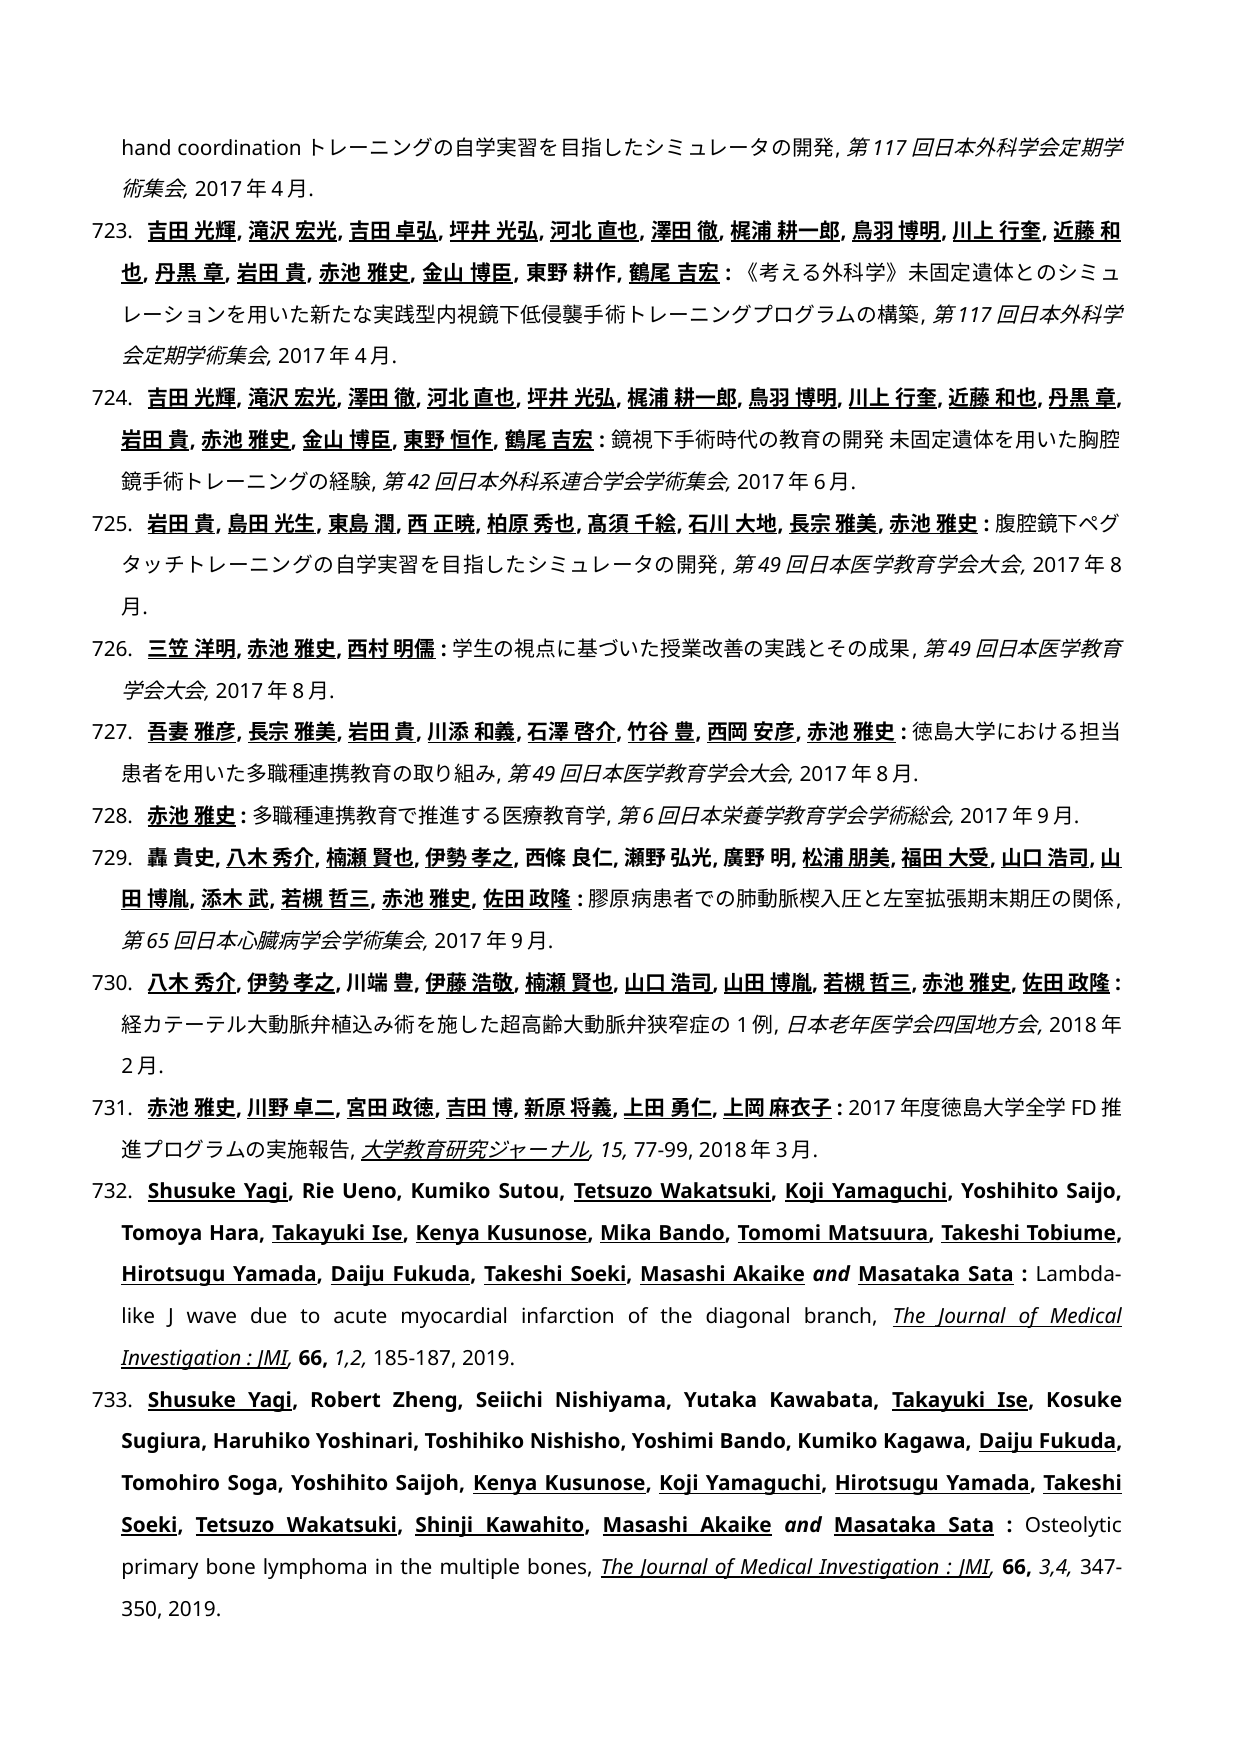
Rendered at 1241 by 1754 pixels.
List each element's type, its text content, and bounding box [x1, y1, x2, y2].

list 岩田 貴, 島田 光生, 東島 潤, 西 正暁, 柏原 秀也, 髙須 千絵, 石川 大地, 長宗 雅美, 赤池 雅史 : 腹腔鏡下ペグタッチトレーニングの自学実習を目指したシミュレータの開発, 第49回日本医学教育学会大会, 2017年8月. [92, 501, 1122, 626]
list Shusuke Yagi, Rie Ueno, Kumiko Sutou, Tetsuzo Wakatsuki, Koji Yamaguchi, Yoshihito Saijo, Tomoya Hara, Takayuki Ise, Kenya Kusunose, Mika Bando, Tomomi Matsuura, Takeshi Tobiume, Hirotsugu Yamada, Daiju Fukuda, Takeshi Soeki, Masashi Akaike and Masataka Sata : Lambda-like J wave due to acute myocardial infarction of the diagonal branch, The Journal of Medical Investigation : JMI, 66, 1,2, 185-187, 2019. [92, 1169, 1122, 1378]
list Shusuke Yagi, Robert Zheng, Seiichi Nishiyama, Yutaka Kawabata, Takayuki Ise, Kosuke Sugiura, Haruhiko Yoshinari, Toshihiko Nishisho, Yoshimi Bando, Kumiko Kagawa, Daiju Fukuda, Tomohiro Soga, Yoshihito Saijoh, Kenya Kusunose, Koji Yamaguchi, Hirotsugu Yamada, Takeshi Soeki, Tetsuzo Wakatsuki, Shinji Kawahito, Masashi Akaike and Masataka Sata : Osteolytic primary bone lymphoma in the multiple bones, The Journal of Medical Investigation : JMI, 66, 3,4, 347-350, 2019. [92, 1378, 1122, 1629]
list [92, 125, 1122, 209]
list 吉田 光輝, 滝沢 宏光, 吉田 卓弘, 坪井 光弘, 河北 直也, 澤田 徹, 梶浦 耕一郎, 鳥羽 博明, 川上 行奎, 近藤 和也, 丹黒 章, 岩田 貴, 赤池 雅史, 金山 博臣, 東野 耕作, 鶴尾 吉宏 : 《考える外科学》未固定遺体とのシミュレーションを用いた新たな実践型内視鏡下低侵襲手術トレーニングプログラムの構築, 第117回日本外科学会定期学術集会, 2017年4月. [92, 209, 1122, 376]
list 赤池 雅史, 川野 卓二, 宮田 政徳, 吉田 博, 新原 将義, 上田 勇仁, 上岡 麻衣子 : 2017年度徳島大学全学FD推進プログラムの実施報告, 大学教育研究ジャーナル, 15, 77-99, 2018年3月. [92, 1086, 1122, 1169]
list 轟 貴史, 八木 秀介, 楠瀬 賢也, 伊勢 孝之, 西條 良仁, 瀬野 弘光, 廣野 明, 松浦 朋美, 福田 大受, 山口 浩司, 山田 博胤, 添木 武, 若槻 哲三, 赤池 雅史, 佐田 政隆 : 膠原病患者での肺動脈楔入圧と左室拡張期末期圧の関係, 第65回日本心臓病学会学術集会, 2017年9月. [92, 835, 1122, 961]
list 三笠 洋明, 赤池 雅史, 西村 明儒 : 学生の視点に基づいた授業改善の実践とその成果, 第49回日本医学教育学会大会, 2017年8月. [92, 626, 1122, 710]
list 吾妻 雅彦, 長宗 雅美, 岩田 貴, 川添 和義, 石澤 啓介, 竹谷 豊, 西岡 安彦, 赤池 雅史 : 徳島大学における担当患者を用いた多職種連携教育の取り組み, 第49回日本医学教育学会大会, 2017年8月. [92, 710, 1122, 793]
list 赤池 雅史 : 多職種連携教育で推進する医療教育学, 第6回日本栄養学教育学会学術総会, 2017年9月. [92, 793, 1122, 835]
list 吉田 光輝, 滝沢 宏光, 澤田 徹, 河北 直也, 坪井 光弘, 梶浦 耕一郎, 鳥羽 博明, 川上 行奎, 近藤 和也, 丹黒 章, 岩田 貴, 赤池 雅史, 金山 博臣, 東野 恒作, 鶴尾 吉宏 : 鏡視下手術時代の教育の開発 未固定遺体を用いた胸腔鏡手術トレーニングの経験, 第42回日本外科系連合学会学術集会, 2017年6月. [92, 376, 1122, 501]
list 八木 秀介, 伊勢 孝之, 川端 豊, 伊藤 浩敬, 楠瀬 賢也, 山口 浩司, 山田 博胤, 若槻 哲三, 赤池 雅史, 佐田 政隆 : 経カテーテル大動脈弁植込み術を施した超高齢大動脈弁狭窄症の1例, 日本老年医学会四国地方会, 2018年2月. [92, 961, 1122, 1086]
